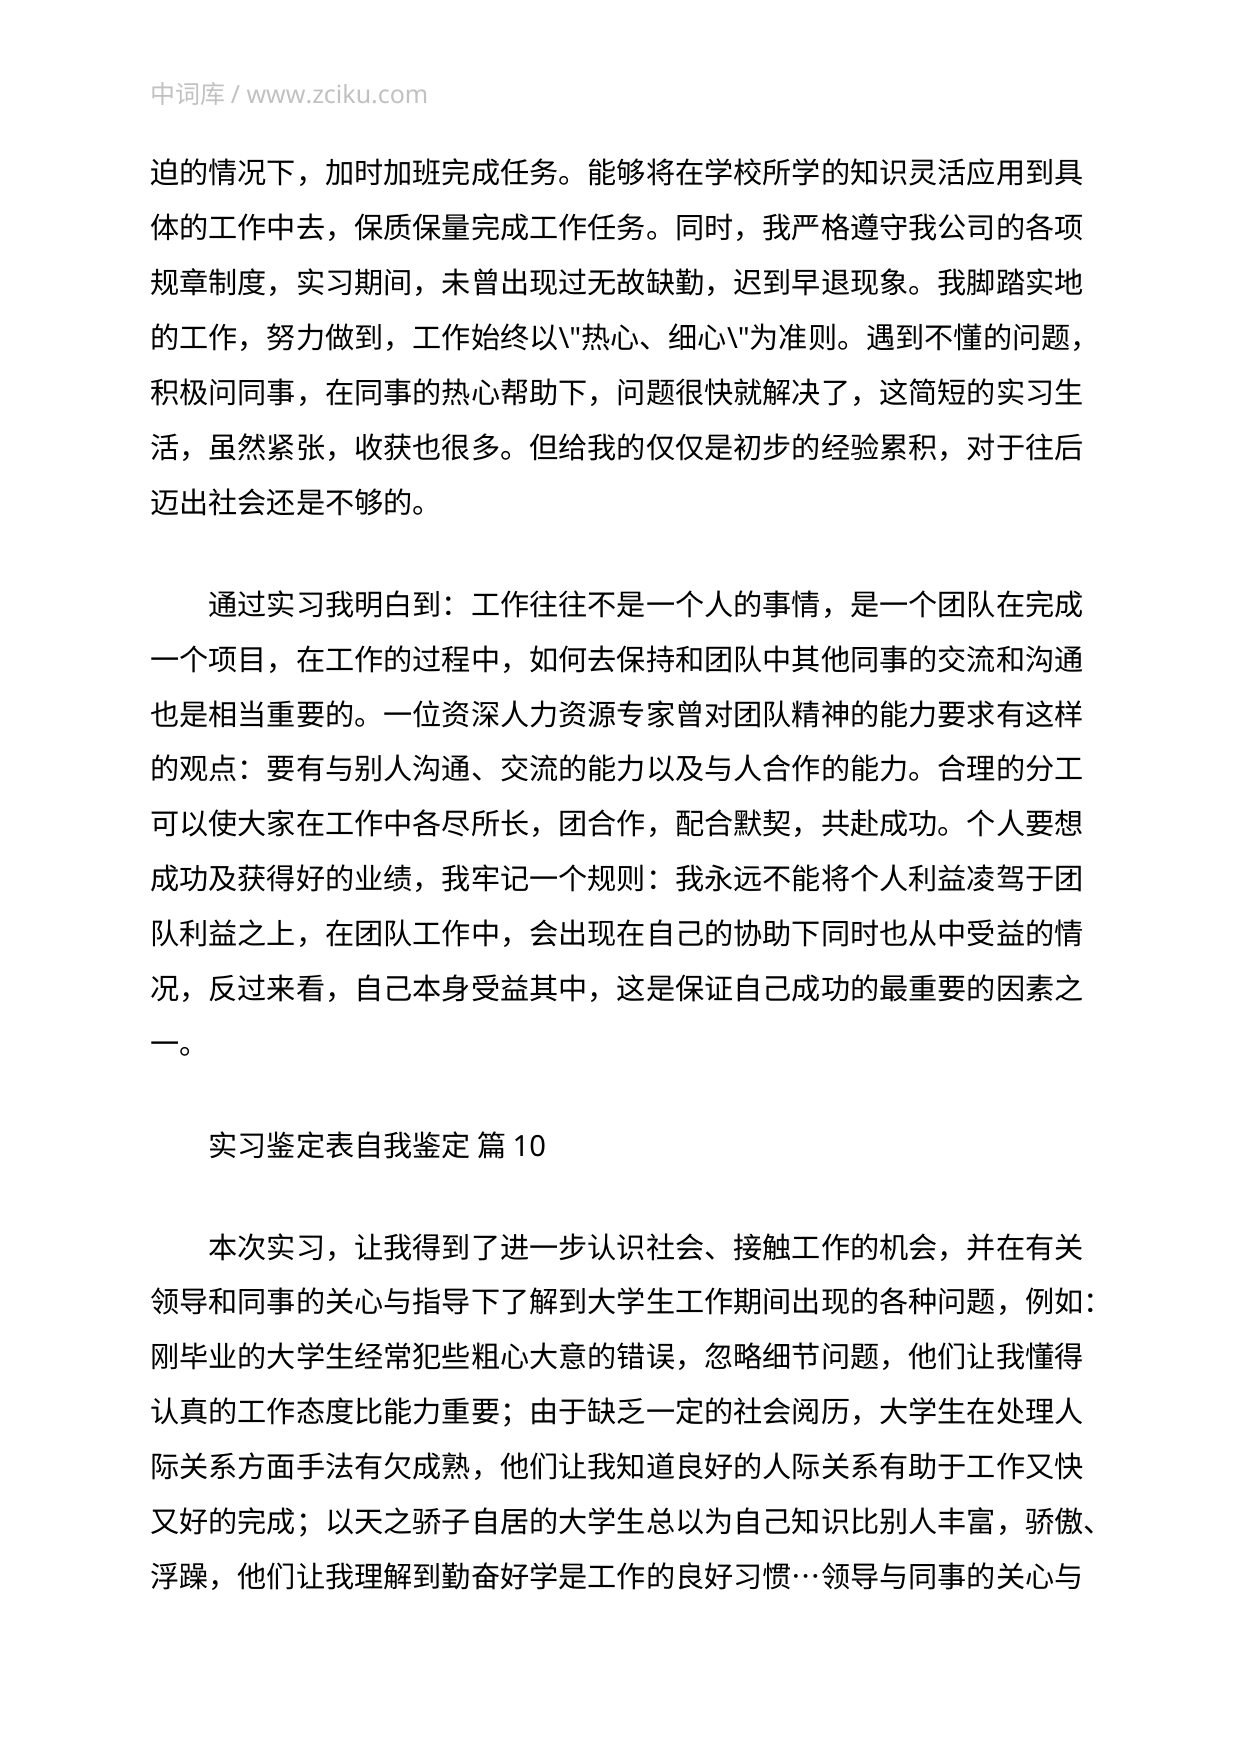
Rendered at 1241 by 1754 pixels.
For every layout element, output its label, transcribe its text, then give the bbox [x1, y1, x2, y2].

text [150, 1224, 1090, 1596]
text 实习鉴定表自我鉴定 篇10 [150, 1122, 1090, 1164]
text 通过实习我明白到：工作往往不是一个人的事情，是一个团队在完成一个项目，在工作的过程中，如何去保持和团队中其他同事的交流和沟通也是相当重要的。一位资深人力资源专家曾对团队精神的能力要求有这样的观点：要有与别人沟通、交流的能力以及与人合作的能力。合理的分工可以使大家在工作中各尽所长，团合作，配合默契，共赴成功。个人要想成功及获得好的业绩，我牢记一个规则：我永远不能将个人利益凌驾于团队利益之上，在团队工作中，会出现在自己的协助下同时也从中受益的情况，反过来看，自己本身受益其中，这是保证自己成功的最重要的因素之一。 [150, 581, 1090, 1063]
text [150, 150, 1090, 522]
